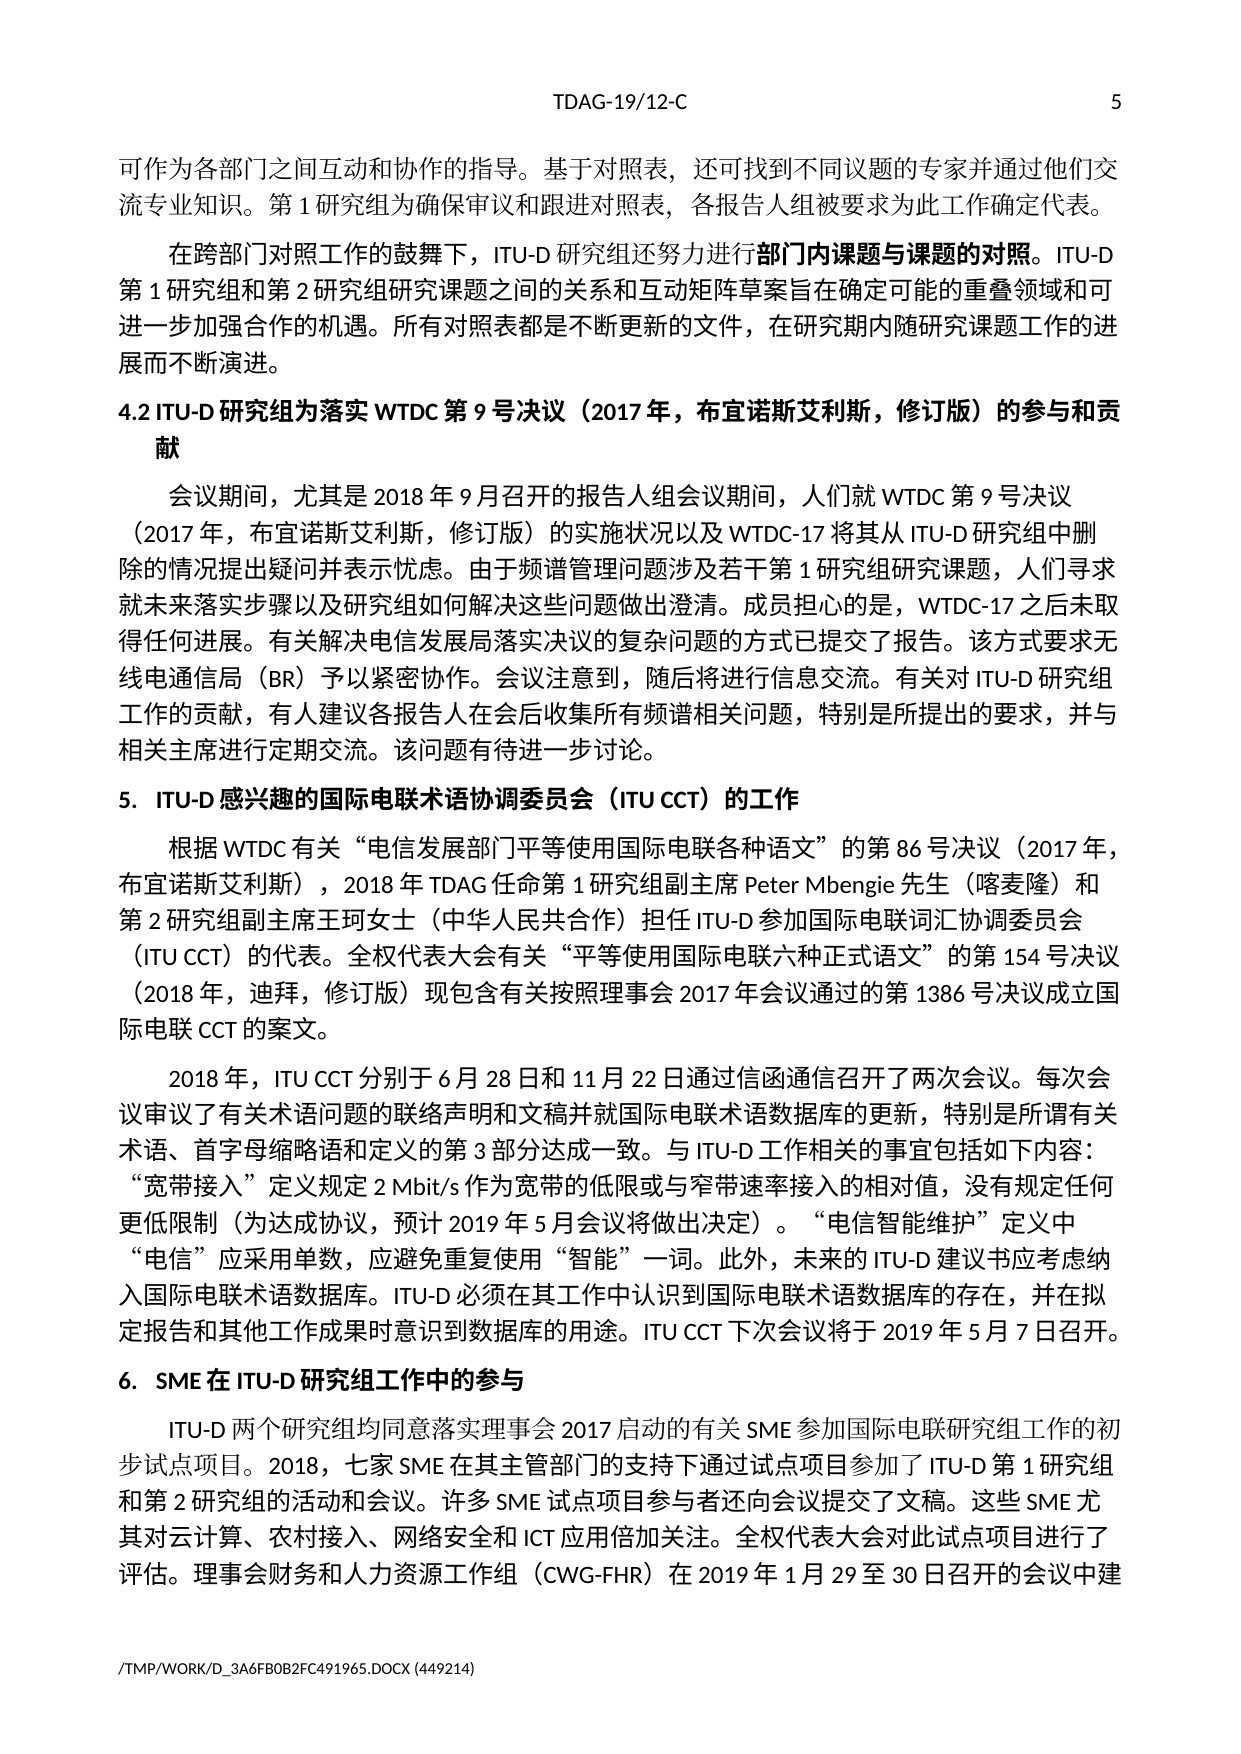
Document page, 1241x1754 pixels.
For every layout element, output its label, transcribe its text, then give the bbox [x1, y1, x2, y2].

text 根据WTDC有关“电信发展部门平等使用国际电联各种语文”的第86号决议（2017年，布宜诺斯艾利斯），2018年TDAG任命第1研究组副主席Peter Mbengie先生（喀麦隆）和第2研究组副主席王珂女士（中华人民共合作）担任ITU-D参加国际电联词汇协调委员会（ITU CCT）的代表。全权代表大会有关“平等使用国际电联六种正式语文”的第154号决议（2018年，迪拜，修订版）现包含有关按照理事会2017年会议通过的第1386号决议成立国际电联CCT的案文。 [118, 828, 1122, 1046]
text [118, 150, 1122, 222]
list ITU-D研究组为落实WTDC第9号决议（2017年，布宜诺斯艾利斯，修订版）的参与和贡献 [118, 392, 1122, 464]
text 在跨部门对照工作的鼓舞下，ITU-D研究组还努力进行部门内课题与课题的对照。ITU-D第1研究组和第2研究组研究课题之间的关系和互动矩阵草案旨在确定可能的重叠领域和可进一步加强合作的机遇。所有对照表都是不断更新的文件，在研究期内随研究课题工作的进展而不断演进。 [118, 234, 1122, 379]
text 会议期间，尤其是2018年9月召开的报告人组会议期间，人们就WTDC第9号决议（2017年，布宜诺斯艾利斯，修订版）的实施状况以及WTDC-17将其从ITU-D研究组中删除的情况提出疑问并表示忧虑。由于频谱管理问题涉及若干第1研究组研究课题，人们寻求就未来落实步骤以及研究组如何解决这些问题做出澄清。成员担心的是，WTDC-17之后未取得任何进展。有关解决电信发展局落实决议的复杂问题的方式已提交了报告。该方式要求无线电通信局（BR）予以紧密协作。会议注意到，随后将进行信息交流。有关对ITU-D研究组工作的贡献，有人建议各报告人在会后收集所有频谱相关问题，特别是所提出的要求，并与相关主席进行定期交流。该问题有待进一步讨论。 [118, 477, 1122, 767]
list SME在ITU-D研究组工作中的参与 [118, 1361, 1122, 1397]
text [118, 1409, 1122, 1590]
text 2018年，ITU CCT分别于6月28日和11月22日通过信函通信召开了两次会议。每次会议审议了有关术语问题的联络声明和文稿并就国际电联术语数据库的更新，特别是所谓有关术语、首字母缩略语和定义的第3部分达成一致。与ITU-D工作相关的事宜包括如下内容：“宽带接入”定义规定2 Mbit/s作为宽带的低限或与窄带速率接入的相对值，没有规定任何更低限制（为达成协议，预计2019年5月会议将做出决定）。“电信智能维护”定义中“电信”应采用单数，应避免重复使用“智能”一词。此外，未来的ITU-D建议书应考虑纳入国际电联术语数据库。ITU-D必须在其工作中认识到国际电联术语数据库的存在，并在拟定报告和其他工作成果时意识到数据库的用途。ITU CCT下次会议将于2019年5月7日召开。 [118, 1058, 1122, 1348]
list ITU-D感兴趣的国际电联术语协调委员会（ITU CCT）的工作 [118, 779, 1122, 816]
